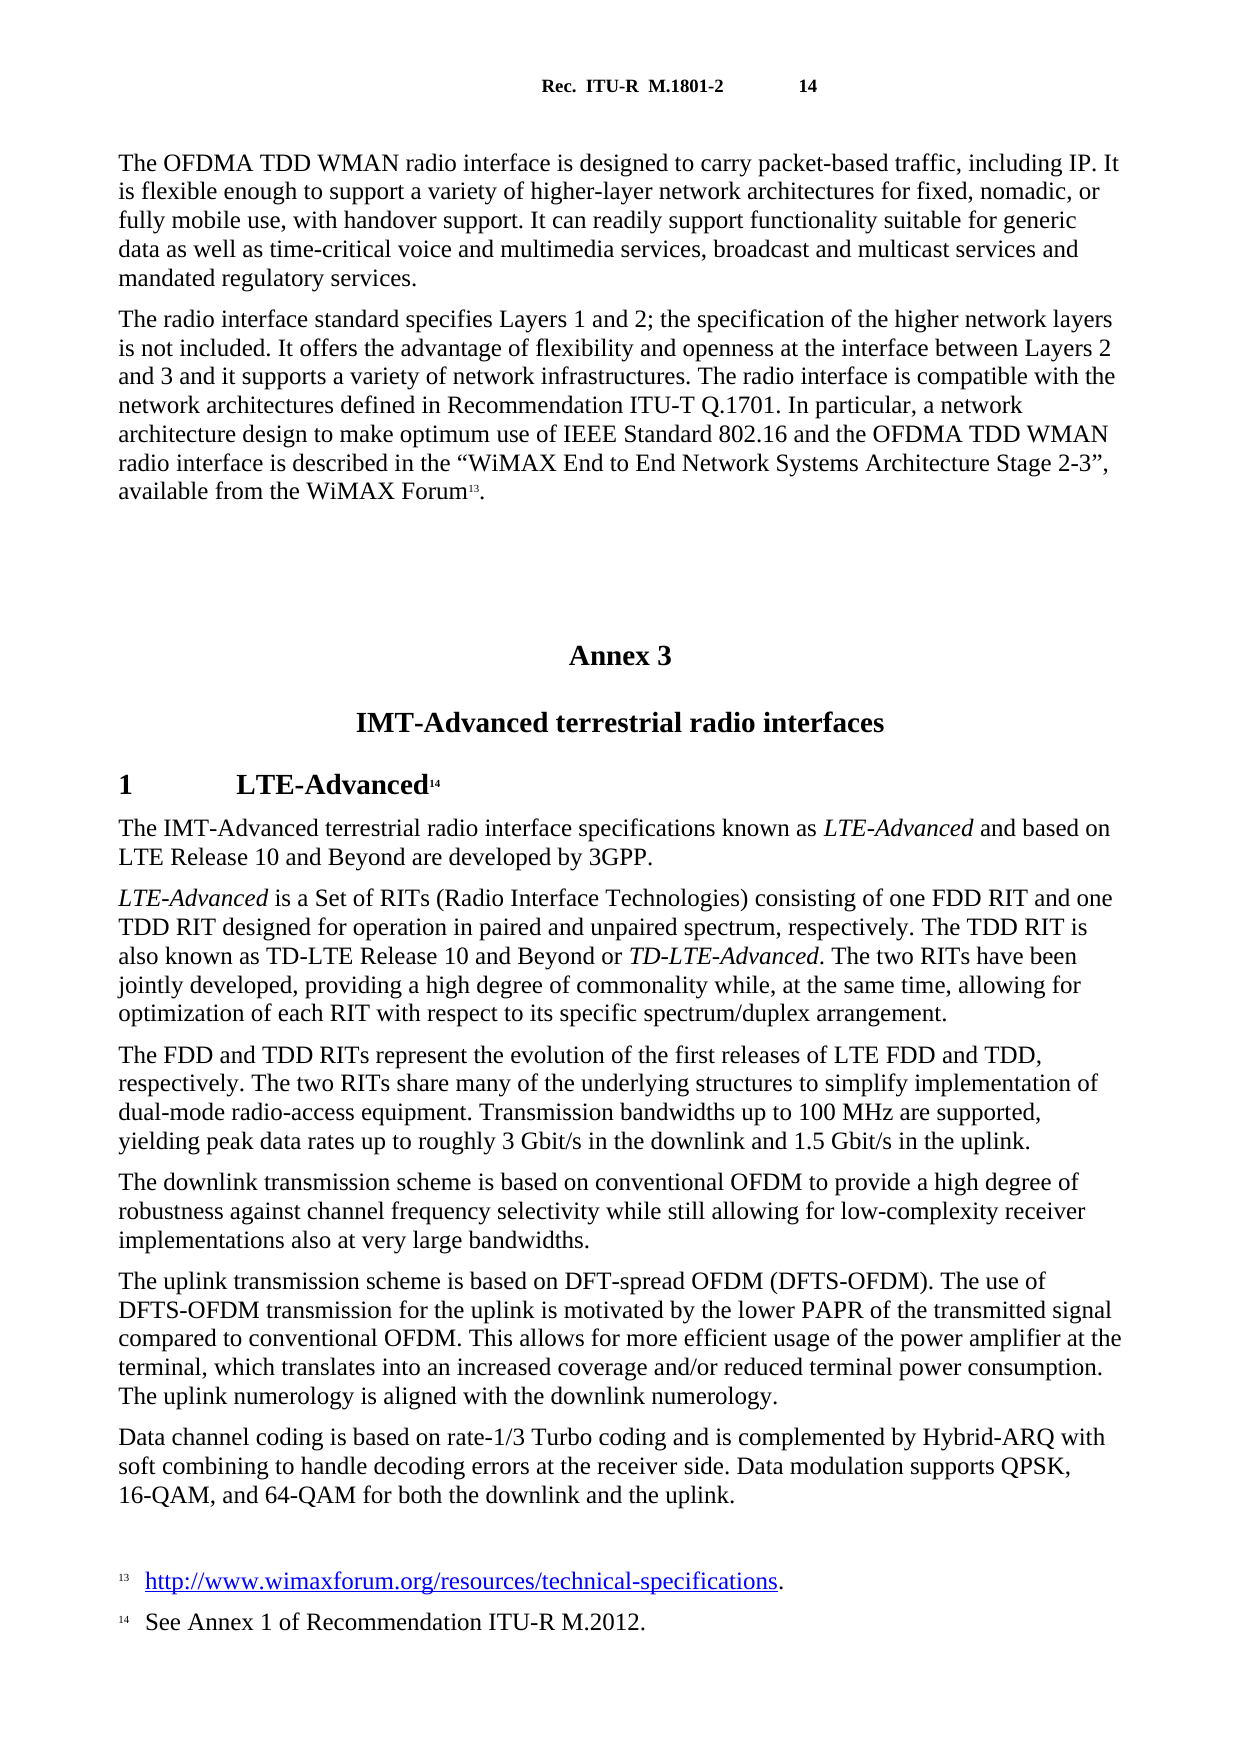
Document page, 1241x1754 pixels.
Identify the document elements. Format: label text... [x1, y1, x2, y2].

text LTE-Advanced is a Set of RITs (Radio Interface Technologies) consisting of one FDD RIT and one TDD RIT designed for operation in paired and unpaired spectrum, respectively. The TDD RIT is also known as TD-LTE Release 10 and Beyond or TD-LTE-Advanced. The two RITs have been jointly developed, providing a high degree of commonality while, at the same time, allowing for optimization of each RIT with respect to its specific spectrum/duplex arrangement. [118, 883, 1122, 1027]
text The downlink transmission scheme is based on conventional OFDM to provide a high degree of robustness against channel frequency selectivity while still allowing for low-complexity receiver implementations also at very large bandwidths. [118, 1167, 1122, 1253]
subtitle 1 LTE-Advanced [118, 767, 1122, 801]
text Data channel coding is based on rate-1/3 Turbo coding and is complemented by Hybrid-ARQ with soft combining to handle decoding errors at the receiver side. Data modulation supports QPSK, 16-QAM, and 64-QAM for both the downlink and the uplink. [118, 1422, 1122, 1508]
text The FDD and TDD RITs represent the evolution of the first releases of LTE FDD and TDD, respectively. The two RITs share many of the underlying structures to simplify implementation of dual-mode radio-access equipment. Transmission bandwidths up to 100 MHz are supported, yielding peak data rates up to roughly 3 Gbit/s in the downlink and 1.5 Gbit/s in the uplink. [118, 1040, 1122, 1155]
text The uplink transmission scheme is based on DFT-spread OFDM (DFTS-OFDM). The use of DFTS-OFDM transmission for the uplink is motivated by the lower PAPR of the transmitted signal compared to conventional OFDM. This allows for more efficient usage of the power amplifier at the terminal, which translates into an increased coverage and/or reduced terminal power consumption. The uplink numerology is aligned with the downlink numerology. [118, 1266, 1122, 1410]
text The IMT-Advanced terrestrial radio interface specifications known as LTE-Advanced and based on LTE Release 10 and Beyond are developed by 3GPP. [118, 813, 1122, 871]
text The OFDMA TDD WMAN radio interface is designed to carry packet-based traffic, including IP. It is flexible enough to support a variety of higher-layer network architectures for fixed, nomadic, or fully mobile use, with handover support. It can readily support functionality suitable for generic data as well as time-critical voice and multimedia services, broadcast and multicast services and mandated regulatory services. [118, 148, 1122, 291]
title Annex 3 IMT-Advanced terrestrial radio interfaces [118, 638, 1122, 738]
text The radio interface standard specifies Layers 1 and 2; the specification of the higher network layers is not included. It offers the advantage of flexibility and openness at the interface between Layers 2 and 3 and it supports a variety of network infrastructures. The radio interface is compatible with the network architectures defined in Recommendation ITU-T Q.1701. In particular, a network architecture design to make optimum use of IEEE Standard 802.16 and the OFDMA TDD WMAN radio interface is described in the “WiMAX End to End Network Systems Architecture Stage 2-, available from the WiMAX Forum. [118, 304, 1122, 505]
